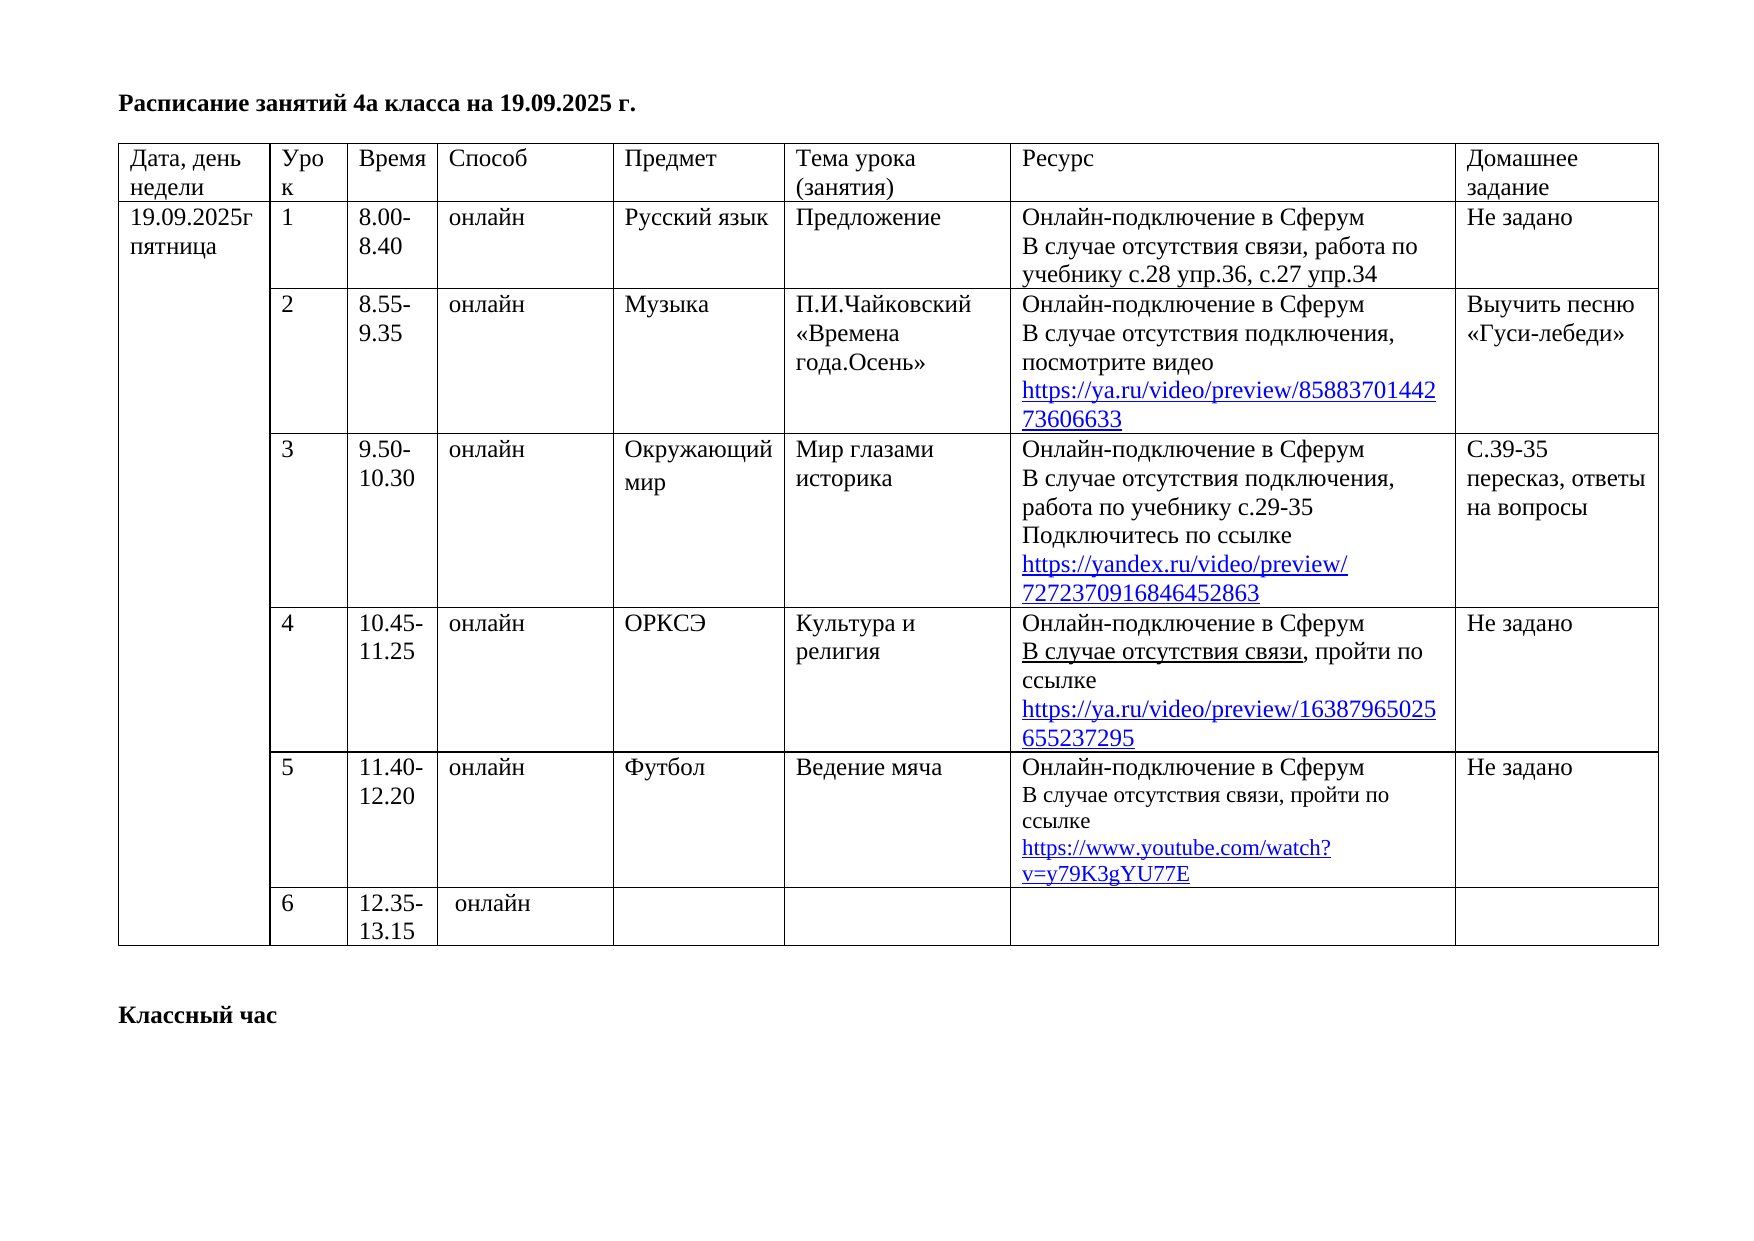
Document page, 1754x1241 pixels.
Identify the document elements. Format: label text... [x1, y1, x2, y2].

table_cell Русский язык [614, 202, 784, 288]
table_cell [1456, 888, 1658, 945]
table_cell Мир глазами историка [785, 434, 1010, 607]
table_cell [1011, 888, 1455, 945]
table_cell 12.35-13.15 [348, 888, 437, 945]
table_cell 2 [271, 289, 347, 433]
table_cell 8.00- 8.40 [348, 202, 437, 288]
table_cell [614, 888, 784, 945]
table_cell Онлайн-подключение в Сферум В случае отсутствия связи, пройти по ссылке https://ya.ru/video/preview/16387965025655237295 [1011, 608, 1455, 751]
table_cell онлайн [438, 608, 613, 751]
table_cell С.39-35 пересказ, ответы на вопросы [1456, 434, 1658, 607]
table_cell 19.09.2025г пятница [119, 202, 269, 945]
table_header Тема урока (занятия) [785, 144, 1010, 201]
table_header Ресурс [1011, 144, 1455, 201]
table_cell Онлайн-подключение в Сферум В случае отсутствия подключения, посмотрите видео https://ya.ru/video/preview/8588370144273606633 [1011, 289, 1455, 433]
table_cell Не задано [1456, 753, 1658, 887]
table_header Домашнее задание [1456, 144, 1658, 201]
table_cell 5 [271, 753, 347, 887]
table_header Время [348, 144, 437, 201]
table_cell онлайн [438, 202, 613, 288]
table_cell 1 [271, 202, 347, 288]
table_cell 4 [271, 608, 347, 751]
table_cell Онлайн-подключение в Сферум В случае отсутствия подключения, работа по учебнику с.29-35 Подключитесь по ссылке https://yandex.ru/video/preview/7272370916846452863 [1011, 434, 1455, 607]
table_cell Музыка [614, 289, 784, 433]
table_cell Футбол [614, 753, 784, 887]
table_cell Не задано [1456, 202, 1658, 288]
table_cell Окружающий мир [614, 434, 784, 607]
table_header Дата, день недели [119, 144, 269, 201]
table_cell Выучить песню «Гуси-лебеди» [1456, 289, 1658, 433]
table_cell 10.45-11.25 [348, 608, 437, 751]
table_cell 8.55-9.35 [348, 289, 437, 433]
text Классный час [118, 1000, 1636, 1029]
table_cell Ведение мяча [785, 753, 1010, 887]
table_cell П.И.Чайковский «Времена года.Осень» [785, 289, 1010, 433]
table_header Урок [271, 144, 347, 201]
table_cell 11.40-12.20 [348, 753, 437, 887]
table_cell Не задано [1456, 608, 1658, 751]
table_cell онлайн [438, 753, 613, 887]
table_cell ОРКСЭ [614, 608, 784, 751]
text Расписание занятий 4а класса на 19.09.2025 г. [118, 88, 1636, 117]
table_cell Онлайн-подключение в Сферум В случае отсутствия связи, пройти по ссылке https://www.youtube.com/watch?v=y79K3gYU77E [1011, 753, 1455, 887]
table_header Способ [438, 144, 613, 201]
table_cell онлайн [438, 434, 613, 607]
table_cell Предложение [785, 202, 1010, 288]
table_cell 9.50-10.30 [348, 434, 437, 607]
table_cell [785, 888, 1010, 945]
table_cell онлайн [438, 888, 613, 945]
table_cell 3 [271, 434, 347, 607]
table_cell 6 [271, 888, 347, 945]
table_cell онлайн [438, 289, 613, 433]
table_cell Онлайн-подключение в Сферум В случае отсутствия связи, работа по учебнику с.28 упр.36, с.27 упр.34 [1011, 202, 1455, 288]
table_cell Культура и религия [785, 608, 1010, 751]
table_header Предмет [614, 144, 784, 201]
